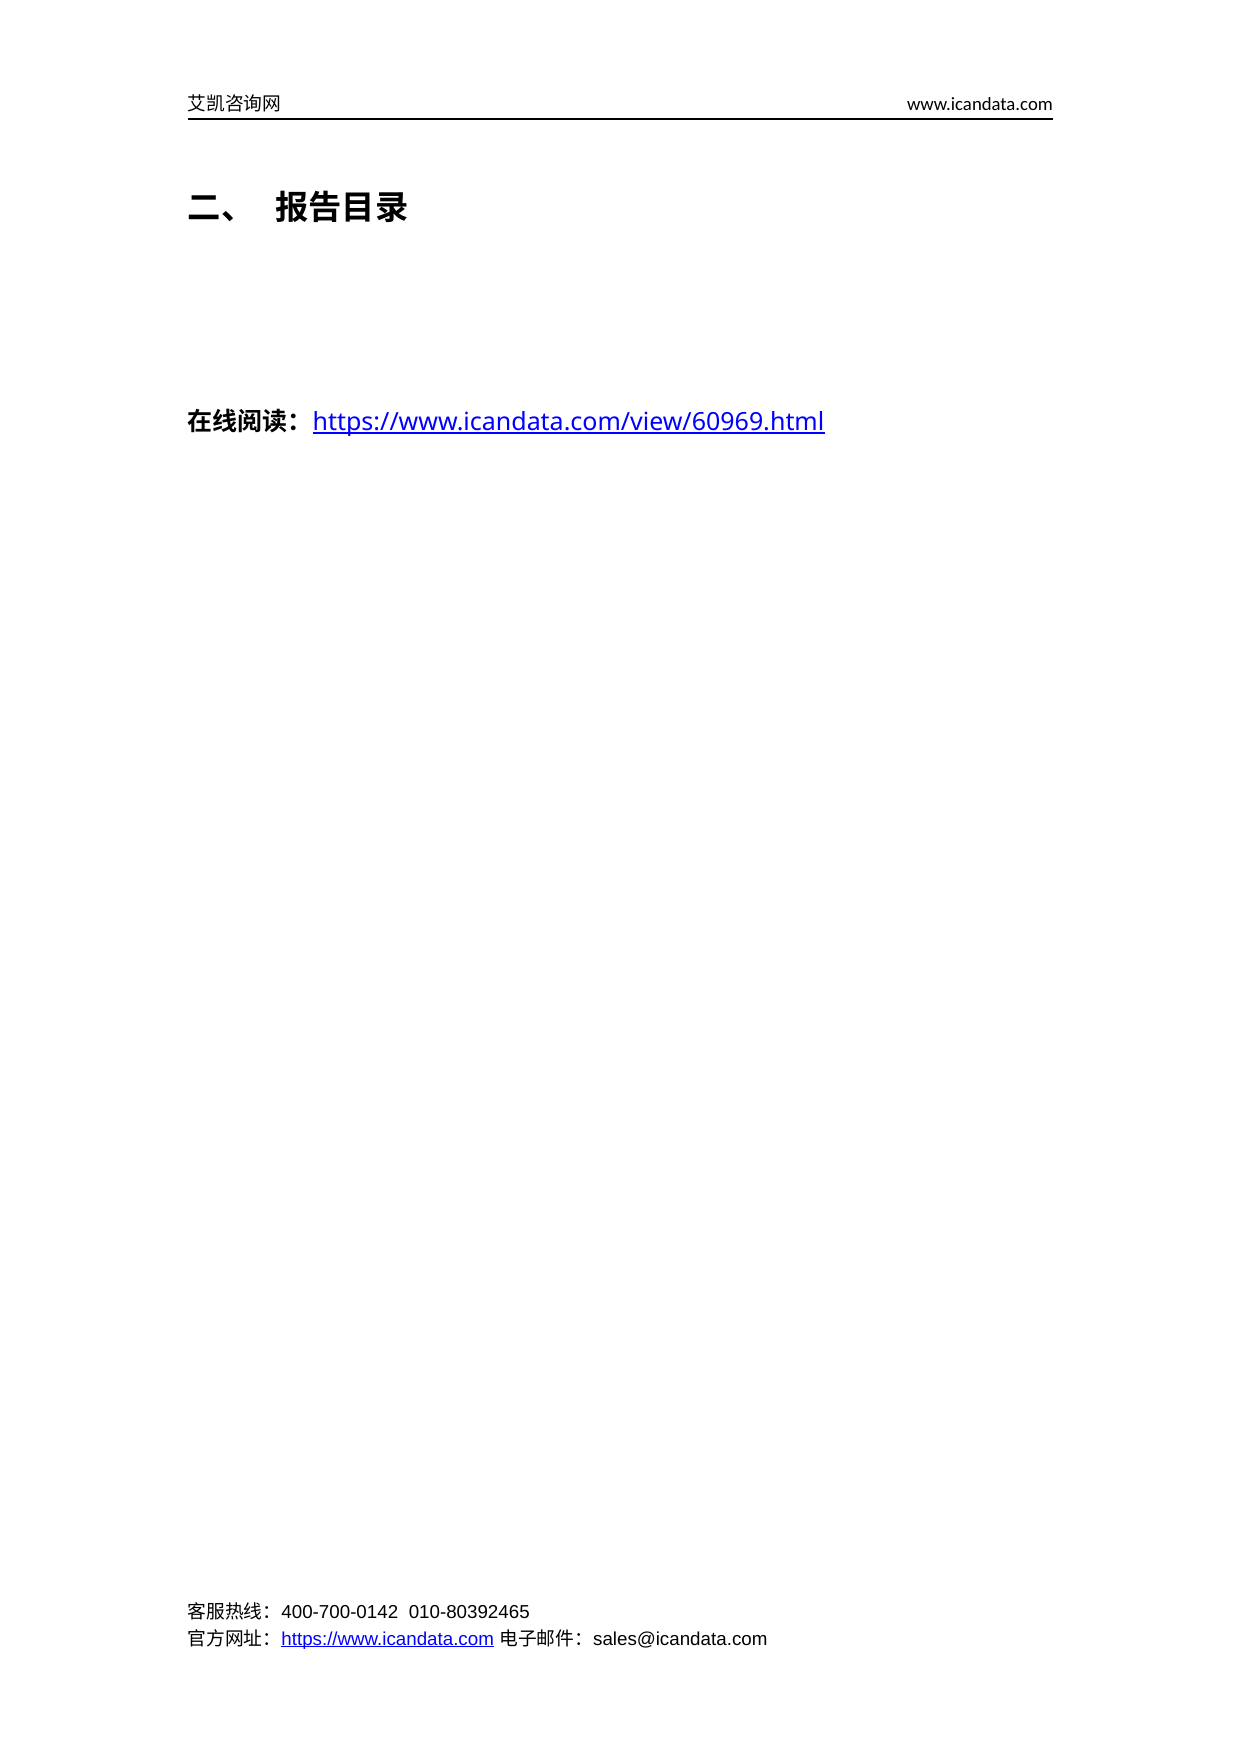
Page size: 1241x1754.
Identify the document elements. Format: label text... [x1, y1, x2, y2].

subtitle 报告目录 [187, 172, 1053, 237]
text 在线阅读：https://www.icandata.com/view/60969.html [187, 387, 1053, 452]
